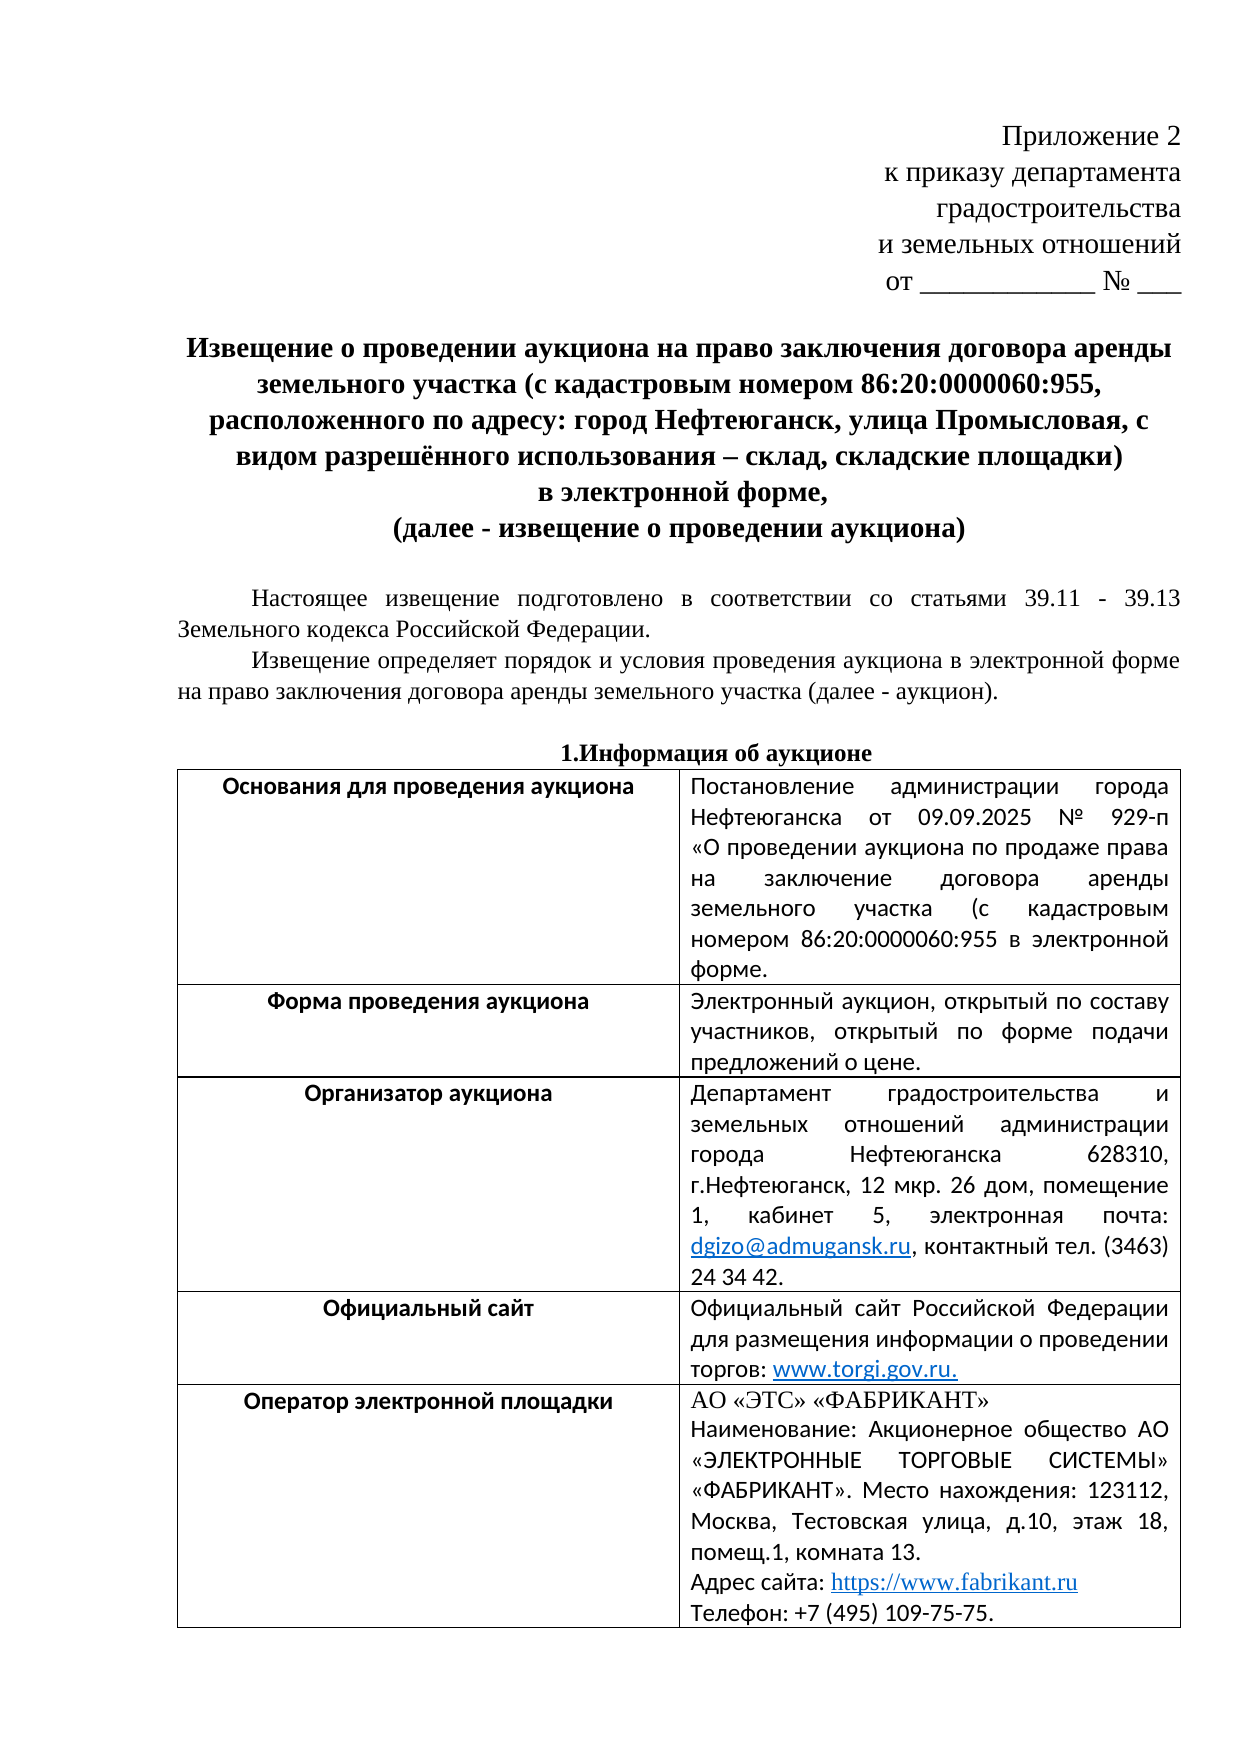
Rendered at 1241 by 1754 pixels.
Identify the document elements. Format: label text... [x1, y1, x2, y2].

text Приложение 2 [177, 118, 1181, 152]
table_cell Электронный аукцион, открытый по составу участников, открытый по форме подачи предложений о цене. [922, 985, 1180, 1076]
text в электронной форме, [177, 474, 1181, 508]
text (далее - извещение о проведении аукциона) [177, 511, 1181, 544]
table_cell Официальный сайт [178, 1292, 679, 1384]
text к приказу департамента [177, 154, 1181, 188]
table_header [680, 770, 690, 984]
table_cell Оператор электронной площадки [178, 1385, 679, 1627]
text от ____________ № ___ [177, 263, 1181, 296]
table_cell Форма проведения аукциона [178, 985, 679, 1076]
table_cell Департамент градостроительства и земельных отношений администрации города Нефтеюганска 628310, г.Нефтеюганск, 12 мкр. 26 дом, помещение 1, кабинет 5, электронная почта: dgizo@admugansk.ru, контактный тел. (3463) 24 34 42. [680, 1078, 1180, 1291]
text Извещение определяет порядок и условия проведения аукциона в электронной форме на право заключения договора аренды земельного участка (далее - аукцион). [177, 645, 1181, 705]
text градостроительства [177, 190, 1181, 224]
table_header Основания для проведения аукциона [178, 770, 679, 984]
text 1.Информация об аукционе [177, 738, 1181, 767]
text и земельных отношений [177, 227, 1181, 260]
table_header Постановление администрации города Нефтеюганска от 09.09.2025 № 929-п «О проведении аукциона по продаже права на заключение договора аренды земельного участка (с кадастровым номером 86:20:0000060:955 в электронной форме. [768, 770, 1180, 984]
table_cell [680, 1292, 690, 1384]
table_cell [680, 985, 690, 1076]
table_cell Организатор аукциона [178, 1078, 679, 1291]
text Извещение о проведении аукциона на право заключения договора аренды земельного участка (с кадастровым номером 86:20:0000060:955, расположенного по адресу: город Нефтеюганск, улица Промысловая, с видом разрешённого использования – склад, складские площадки) [177, 330, 1181, 472]
table_cell Официальный сайт Российской Федерации для размещения информации о проведении торгов: www.torgi.gov.ru. [957, 1292, 1180, 1384]
table_cell АО «ЭТС» «ФАБРИКАНТ» Наименование: Акционерное общество АО «ЭЛЕКТРОННЫЕ ТОРГОВЫЕ СИСТЕМЫ» «ФАБРИКАНТ». Место нахождения: 123112, Москва, Тестовская улица, д.10, этаж 18, помещ.1, комната 13. Адрес сайта: https://www.fabrikant.ru Телефон: +7 (495) 109-75-75. [680, 1385, 1180, 1627]
text Настоящее извещение подготовлено в соответствии со статьями 39.11 - 39.13 Земельного кодекса Российской Федерации. [177, 583, 1181, 643]
